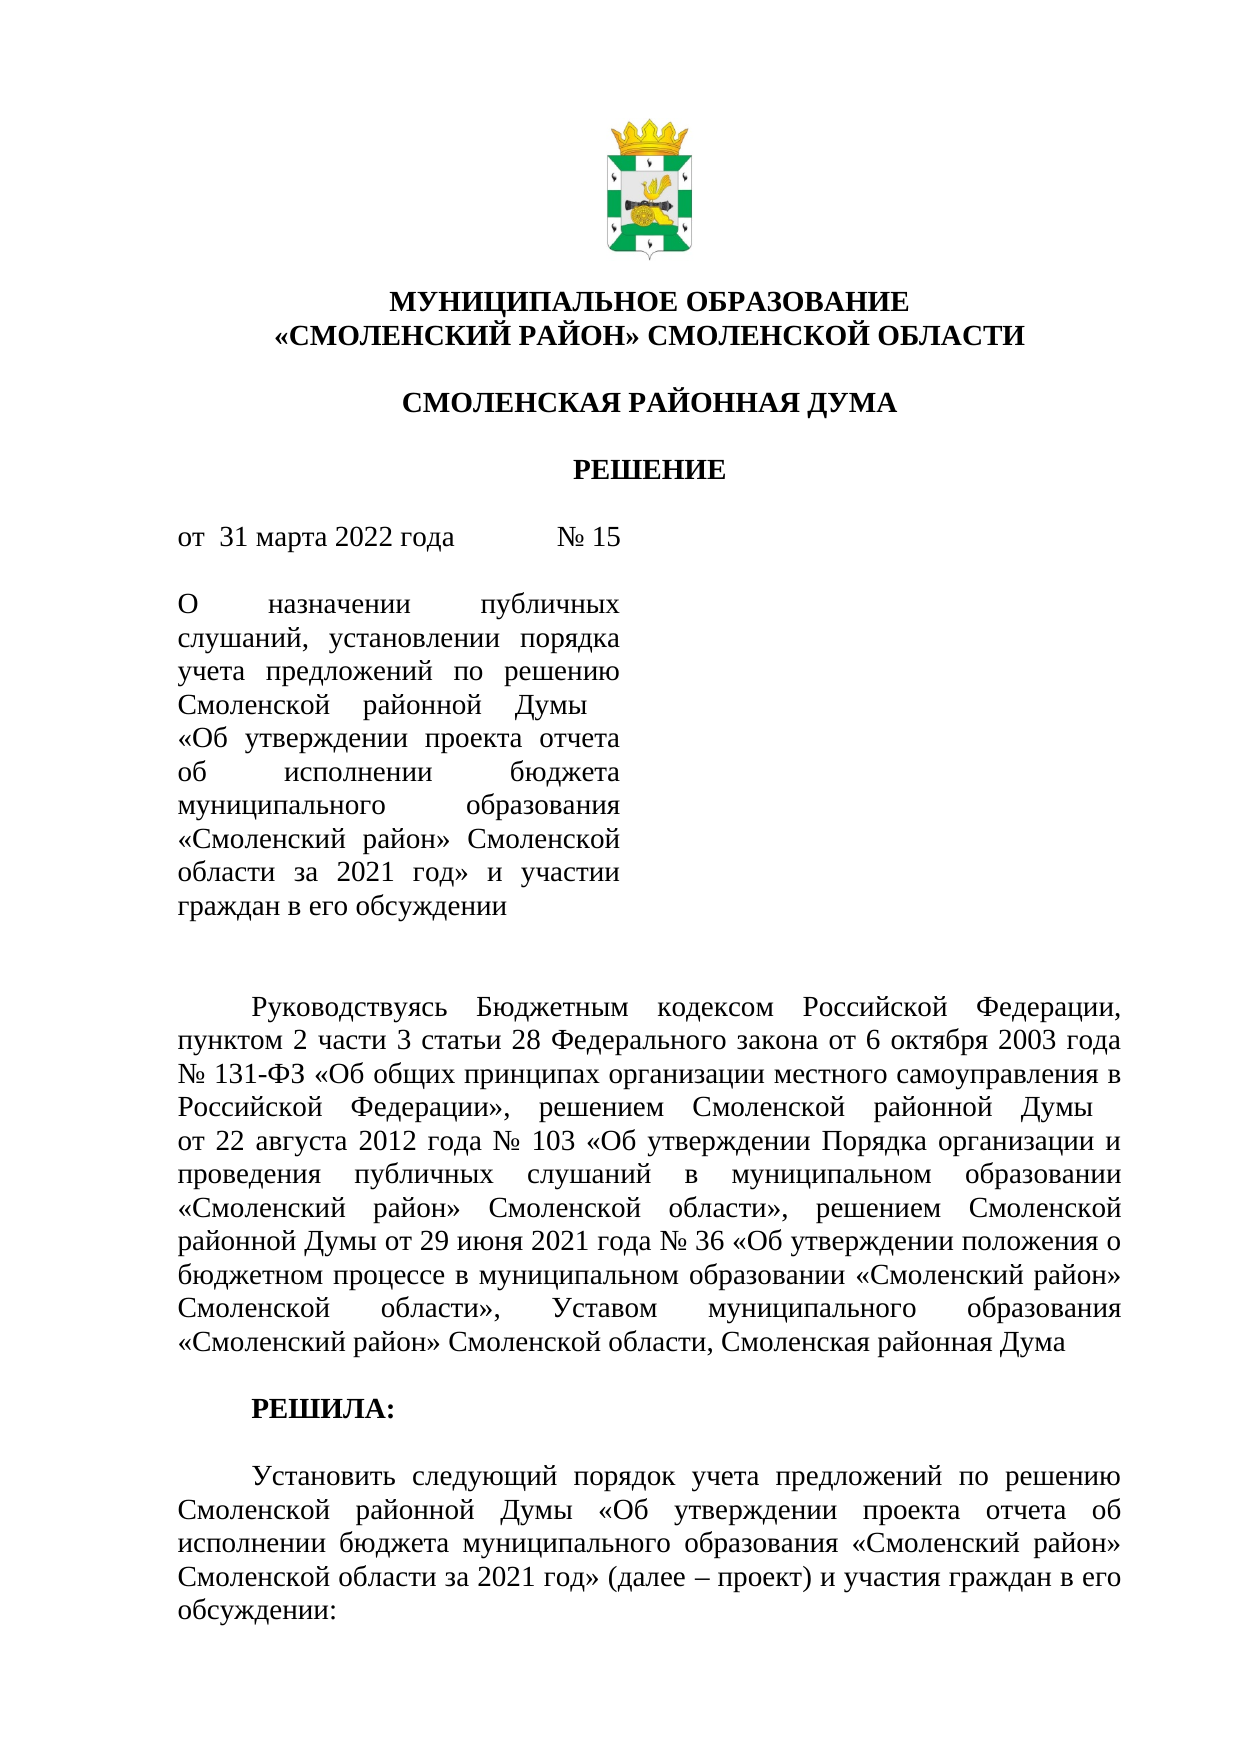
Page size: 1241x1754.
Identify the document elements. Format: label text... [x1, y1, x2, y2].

text МУНИЦИПАЛЬНОЕ ОБРАЗОВАНИЕ [177, 284, 1122, 318]
text Руководствуясь Бюджетным кодексом Российской Федерации, пунктом 2 части 3 статьи 28 Федерального закона от 6 октября 2003 года № 131-ФЗ «Об общих принципах организации местного самоуправления в Российской Федерации», решением Смоленской районной Думы от 22 августа 2012 года № 103 «Об утверждении Порядка организации и проведения публичных слушаний в муниципальном образовании «Смоленский район» Смоленской области», решением Смоленской районной Думы от 29 июня 2021 года № 36 «Об утверждении положения о бюджетном процессе в муниципальном образовании «Смоленский район» Смоленской области», Уставом муниципального образования «Смоленский район» Смоленской области, Смоленская районная Дума [177, 989, 1122, 1358]
text Установить следующий порядок учета предложений по решению Смоленской районной Думы «Об утверждении проекта отчета об исполнении бюджета муниципального образования «Смоленский район» Смоленской области за 2021 год» (далее – проект) и участия граждан в его обсуждении: [177, 1458, 1122, 1626]
text РЕШИЛА: [177, 1391, 1122, 1425]
text от 31 марта 2022 года № 15 [177, 519, 650, 553]
text «СМОЛЕНСКИЙ РАЙОН» СМОЛЕНСКОЙ ОБЛАСТИ [177, 318, 1122, 351]
text СМОЛЕНСКАЯ РАЙОННАЯ ДУМА [177, 385, 1122, 418]
title О назначении публичных слушаний, установлении порядка учета предложений по решению Смоленской районной Думы «Об утверждении проекта отчета об исполнении бюджета муниципального образования «Смоленский район» Смоленской области за 2021 год» и участии граждан в его обсуждении [177, 586, 620, 922]
text РЕШЕНИЕ [177, 452, 1122, 486]
picture [606, 118, 694, 261]
